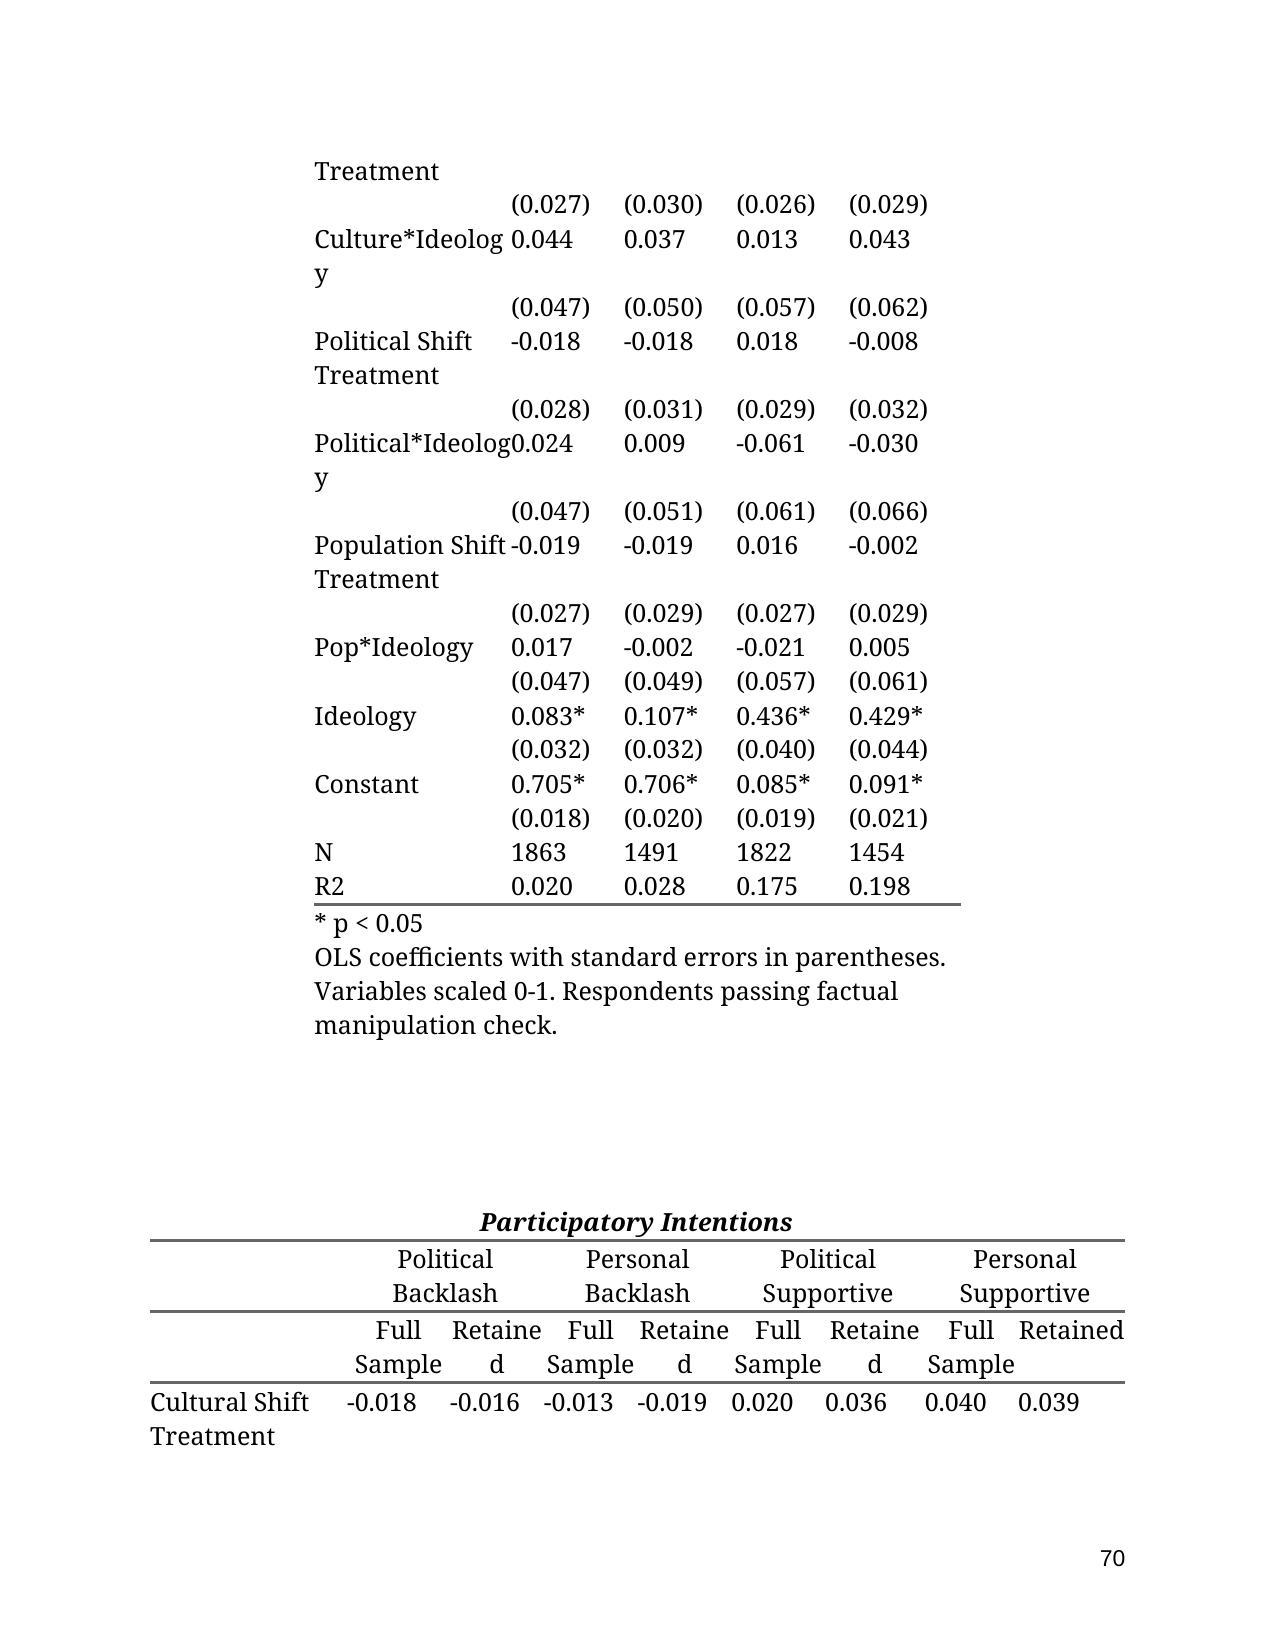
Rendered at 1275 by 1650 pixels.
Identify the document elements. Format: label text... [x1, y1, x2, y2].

text Participatory Intentions [150, 1204, 1125, 1238]
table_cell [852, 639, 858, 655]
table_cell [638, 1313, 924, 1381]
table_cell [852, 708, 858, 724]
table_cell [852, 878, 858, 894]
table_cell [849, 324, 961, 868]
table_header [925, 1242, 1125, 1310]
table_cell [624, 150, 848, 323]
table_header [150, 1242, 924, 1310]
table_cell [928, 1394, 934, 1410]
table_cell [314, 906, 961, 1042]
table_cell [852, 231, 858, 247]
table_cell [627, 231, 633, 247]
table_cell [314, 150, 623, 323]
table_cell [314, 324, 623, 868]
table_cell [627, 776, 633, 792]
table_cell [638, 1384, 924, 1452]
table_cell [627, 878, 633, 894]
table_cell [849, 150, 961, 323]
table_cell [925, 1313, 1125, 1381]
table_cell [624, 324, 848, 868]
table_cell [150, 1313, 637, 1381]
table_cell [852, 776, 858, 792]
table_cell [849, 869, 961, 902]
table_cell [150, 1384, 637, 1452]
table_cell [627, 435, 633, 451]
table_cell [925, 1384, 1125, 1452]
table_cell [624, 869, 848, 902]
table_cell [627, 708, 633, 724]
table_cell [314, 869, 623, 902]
